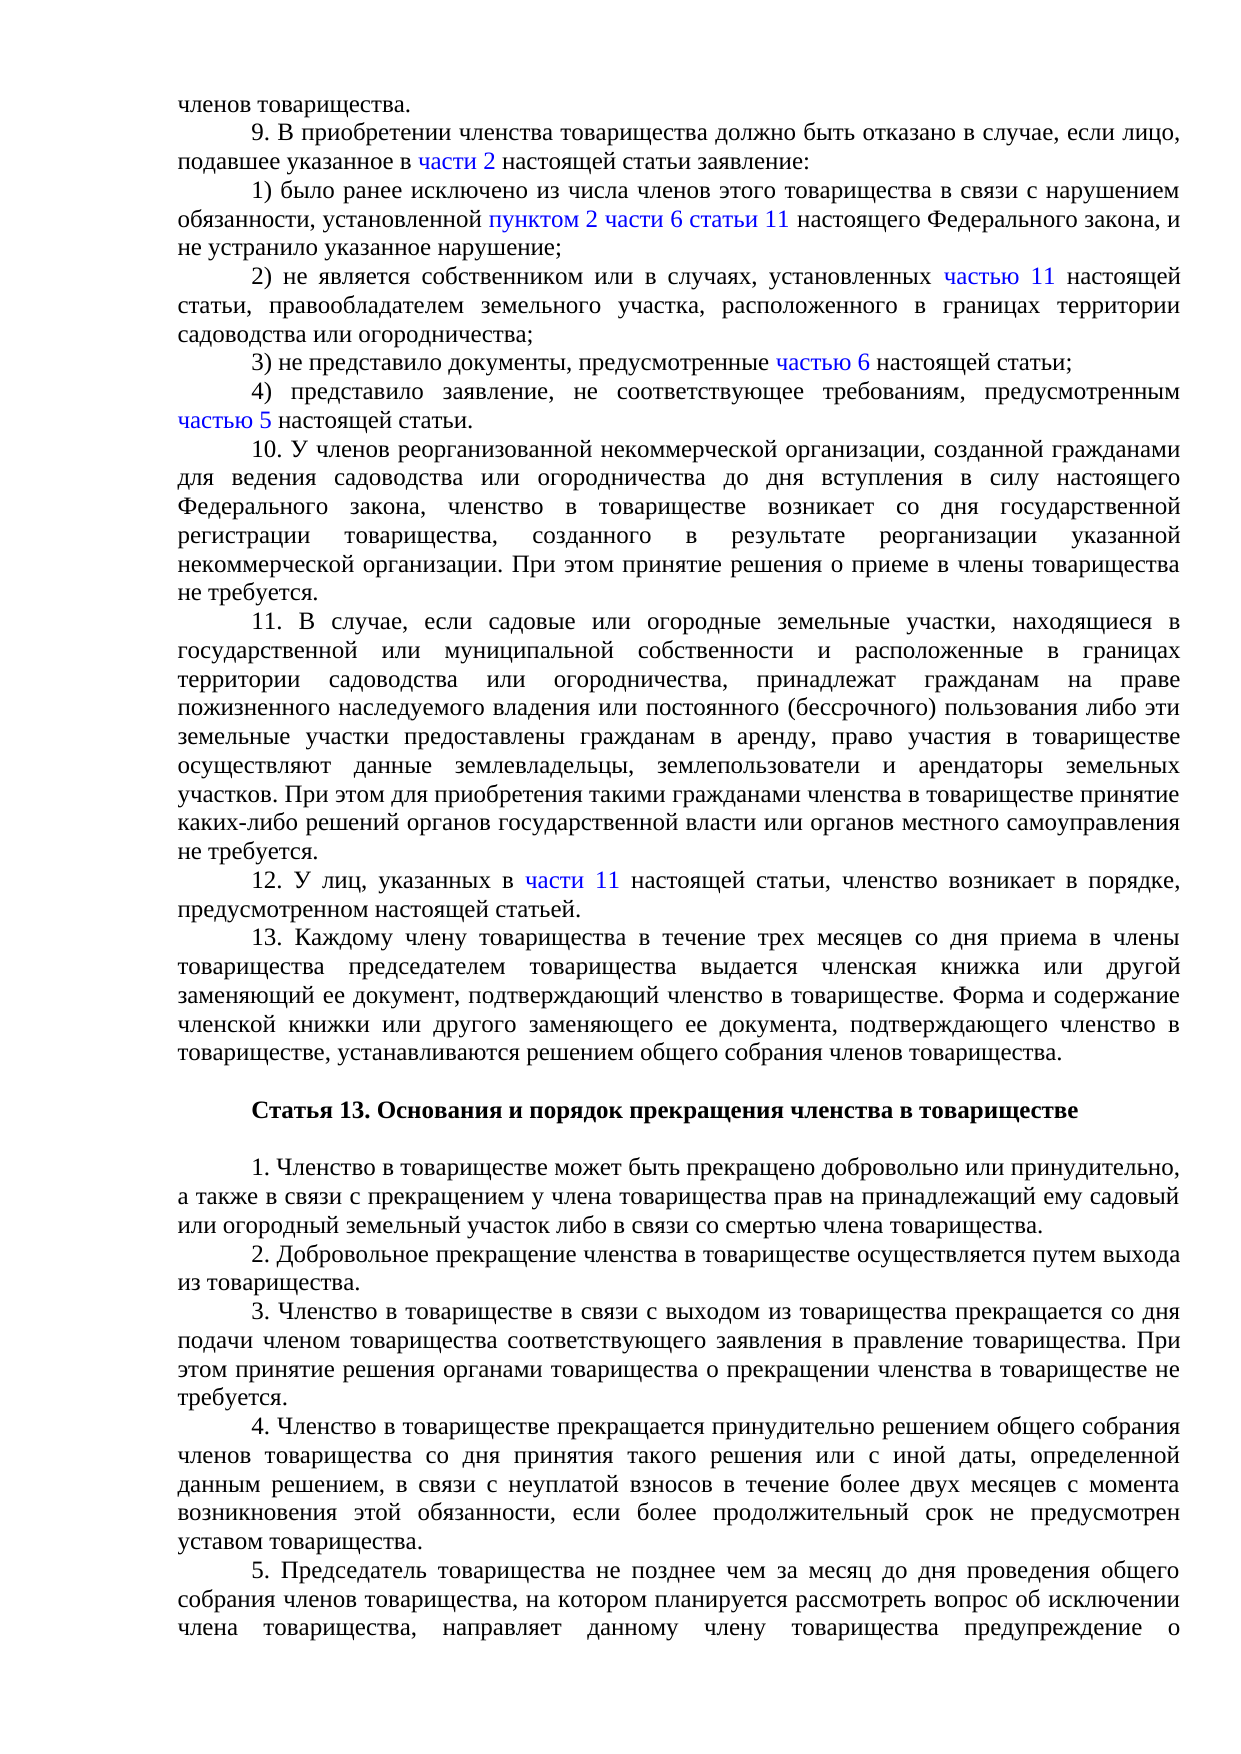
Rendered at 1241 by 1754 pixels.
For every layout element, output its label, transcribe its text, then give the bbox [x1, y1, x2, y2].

title Статья 13. Основания и порядок прекращения членства в товариществе [177, 1095, 1181, 1124]
text 10. У членов реорганизованной некоммерческой организации, созданной гражданами для ведения садоводства или огородничества до дня вступления в силу настоящего Федерального закона, членство в товариществе возникает со дня государственной регистрации товарищества, созданного в результате реорганизации указанной некоммерческой организации. При этом принятие решения о приеме в члены товарищества не требуется. [177, 434, 1181, 606]
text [177, 89, 1181, 117]
text 13. Каждому члену товарищества в течение трех месяцев со дня приема в члены товарищества председателем товарищества выдается членская книжка или другой заменяющий ее документ, подтверждающий членство в товариществе. Форма и содержание членской книжки или другого заменяющего ее документа, подтверждающего членство в товариществе, устанавливаются решением общего собрания членов товарищества. [177, 922, 1181, 1066]
text 3. Членство в товариществе в связи с выходом из товарищества прекращается со дня подачи членом товарищества соответствующего заявления в правление товарищества. При этом принятие решения органами товарищества о прекращении членства в товариществе не требуется. [177, 1296, 1181, 1411]
text 4) представило заявление, не соответствующее требованиям, предусмотренным частью 5 настоящей статьи. [177, 376, 1181, 434]
text 12. У лиц, указанных в части 11 настоящей статьи, членство возникает в порядке, предусмотренном настоящей статьей. [177, 865, 1181, 922]
text 4. Членство в товариществе прекращается принудительно решением общего собрания членов товарищества со дня принятия такого решения или с иной даты, определенной данным решением, в связи с неуплатой взносов в течение более двух месяцев с момента возникновения этой обязанности, если более продолжительный срок не предусмотрен уставом товарищества. [177, 1411, 1181, 1555]
text 11. В случае, если садовые или огородные земельные участки, находящиеся в государственной или муниципальной собственности и расположенные в границах территории садоводства или огородничества, принадлежат гражданам на праве пожизненного наследуемого владения или постоянного (бессрочного) пользования либо эти земельные участки предоставлены гражданам в аренду, право участия в товариществе осуществляют данные землевладельцы, землепользователи и арендаторы земельных участков. При этом для приобретения такими гражданами членства в товариществе принятие каких-либо решений органов государственной власти или органов местного самоуправления не требуется. [177, 606, 1181, 865]
text 2. Добровольное прекращение членства в товариществе осуществляется путем выхода из товарищества. [177, 1239, 1181, 1296]
text 3) не представило документы, предусмотренные частью 6 настоящей статьи; [177, 347, 1181, 376]
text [177, 1555, 1181, 1641]
text 1) было ранее исключено из числа членов этого товарищества в связи с нарушением обязанности, установленной пунктом 2 части 6 статьи 11 настоящего Федерального закона, и не устранило указанное нарушение; [177, 175, 1181, 261]
text 1. Членство в товариществе может быть прекращено добровольно или принудительно, а также в связи с прекращением у члена товарищества прав на принадлежащий ему садовый или огородный земельный участок либо в связи со смертью члена товарищества. [177, 1152, 1181, 1239]
text 2) не является собственником или в случаях, установленных частью 11 настоящей статьи, правообладателем земельного участка, расположенного в границах территории садоводства или огородничества; [177, 261, 1181, 347]
text 9. В приобретении членства товарищества должно быть отказано в случае, если лицо, подавшее указанное в части 2 настоящей статьи заявление: [177, 117, 1181, 175]
